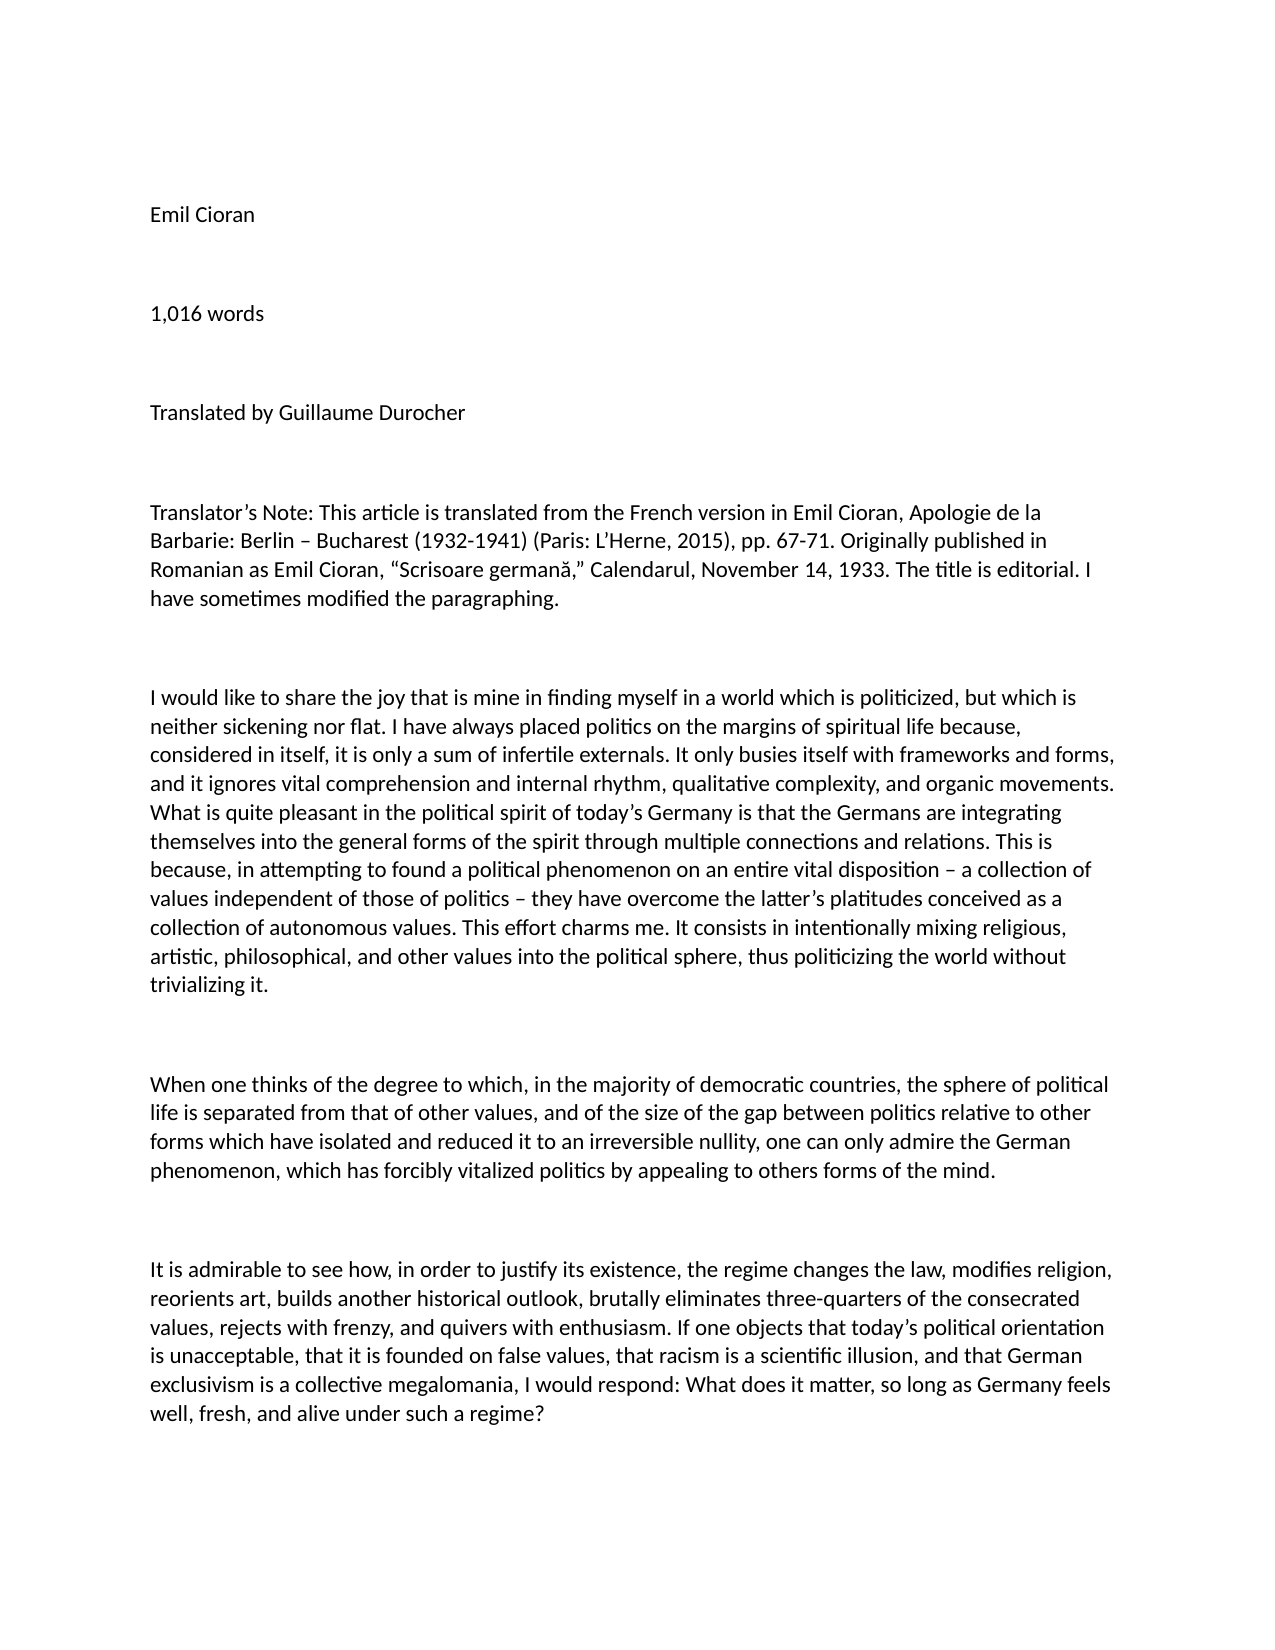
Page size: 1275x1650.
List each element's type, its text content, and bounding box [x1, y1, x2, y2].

text Translator’s Note: This article is translated from the French version in Emil Cioran, Apologie de la Barbarie: Berlin – Bucharest (1932-1941) (Paris: L’Herne, 2015), pp. 67-71. Originally published in Romanian as Emil Cioran, “Scrisoare germană,” Calendarul, November 14, 1933. The title is editorial. I have sometimes modified the paragraphing. [150, 497, 1125, 612]
text I would like to share the joy that is mine in finding myself in a world which is politicized, but which is neither sickening nor flat. I have always placed politics on the margins of spiritual life because, considered in itself, it is only a sum of infertile externals. It only busies itself with frameworks and forms, and it ignores vital comprehension and internal rhythm, qualitative complexity, and organic movements. What is quite pleasant in the political spirit of today’s Germany is that the Germans are integrating themselves into the general forms of the spirit through multiple connections and relations. This is because, in attempting to found a political phenomenon on an entire vital disposition – a collection of values independent of those of politics – they have overcome the latter’s platitudes conceived as a collection of autonomous values. This effort charms me. It consists in intentionally mixing religious, artistic, philosophical, and other values into the political sphere, thus politicizing the world without trivializing it. [150, 682, 1125, 999]
text 1,016 words [150, 299, 1125, 327]
text It is admirable to see how, in order to justify its existence, the regime changes the law, modifies religion, reorients art, builds another historical outlook, brutally eliminates three-quarters of the consecrated values, rejects with frenzy, and quivers with enthusiasm. If one objects that today’s political orientation is unacceptable, that it is founded on false values, that racism is a scientific illusion, and that German exclusivism is a collective megalomania, I would respond: What does it matter, so long as Germany feels well, fresh, and alive under such a regime? [150, 1254, 1125, 1427]
text Emil Cioran [150, 199, 1125, 228]
text Translated by Guillaume Durocher [150, 398, 1125, 427]
text When one thinks of the degree to which, in the majority of democratic countries, the sphere of political life is separated from that of other values, and of the size of the gap between politics relative to other forms which have isolated and reduced it to an irreversible nullity, one can only admire the German phenomenon, which has forcibly vitalized politics by appealing to others forms of the mind. [150, 1069, 1125, 1184]
